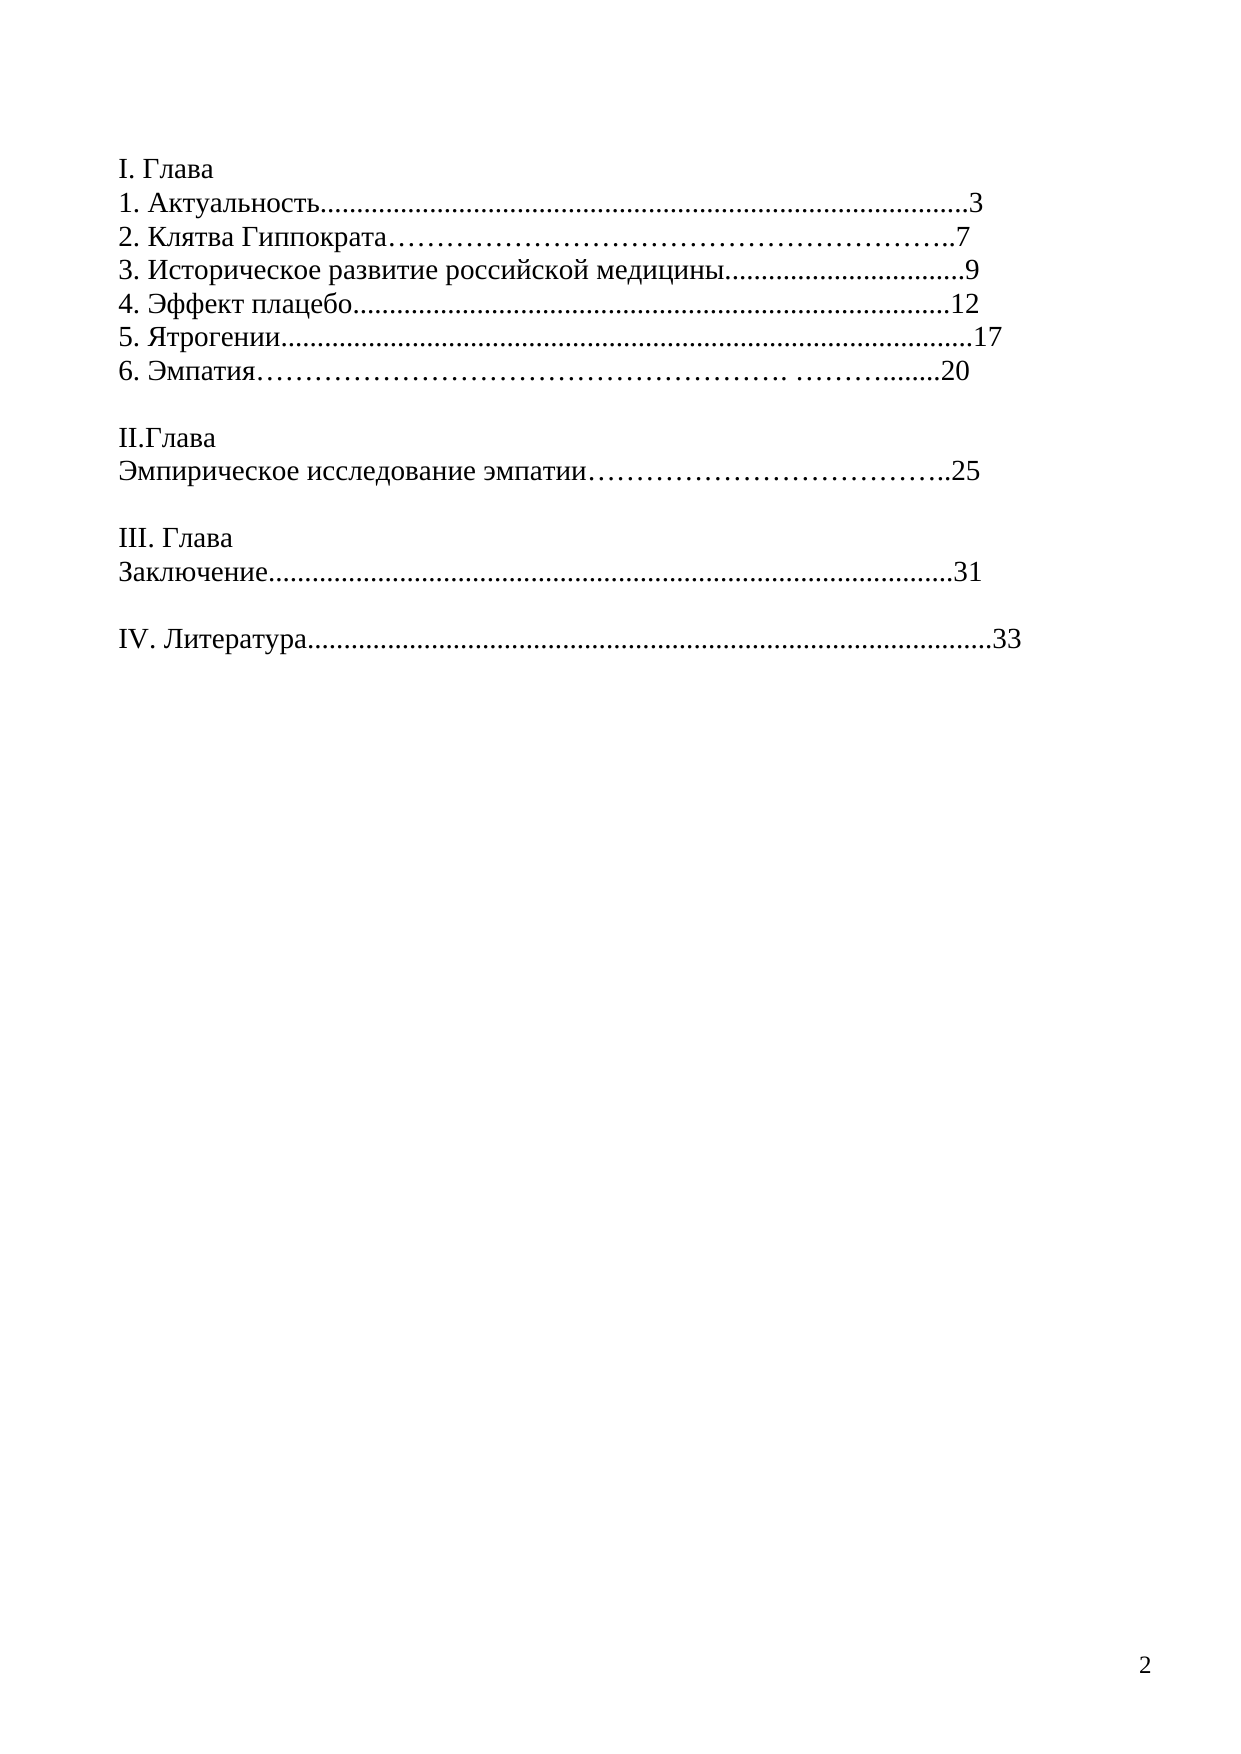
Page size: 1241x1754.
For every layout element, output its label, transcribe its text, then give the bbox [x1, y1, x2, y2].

text IV. Литература..............................................................................................33 [118, 621, 1042, 655]
text Эмпирическое исследование эмпатии………………………………..25 [118, 453, 1042, 487]
text 3. Историческое развитие российской медицины.................................9 [118, 252, 1042, 286]
text 1. Актуальность.........................................................................................3 [118, 185, 1042, 219]
text Заключение..............................................................................................31 [118, 554, 1042, 588]
text 5. Ятрогении...............................................................................................17 [118, 319, 1042, 353]
text I. Глава [118, 152, 1042, 185]
text III. Глава [118, 521, 1042, 554]
text 2. Клятва Гиппократа…………………………………………………..7 [118, 219, 1042, 252]
text 6. Эмпатия………………………………………………. ………........20 [118, 353, 1042, 386]
text 4. Эффект плацебо..................................................................................12 [118, 286, 1042, 319]
text II.Глава [118, 420, 1042, 453]
